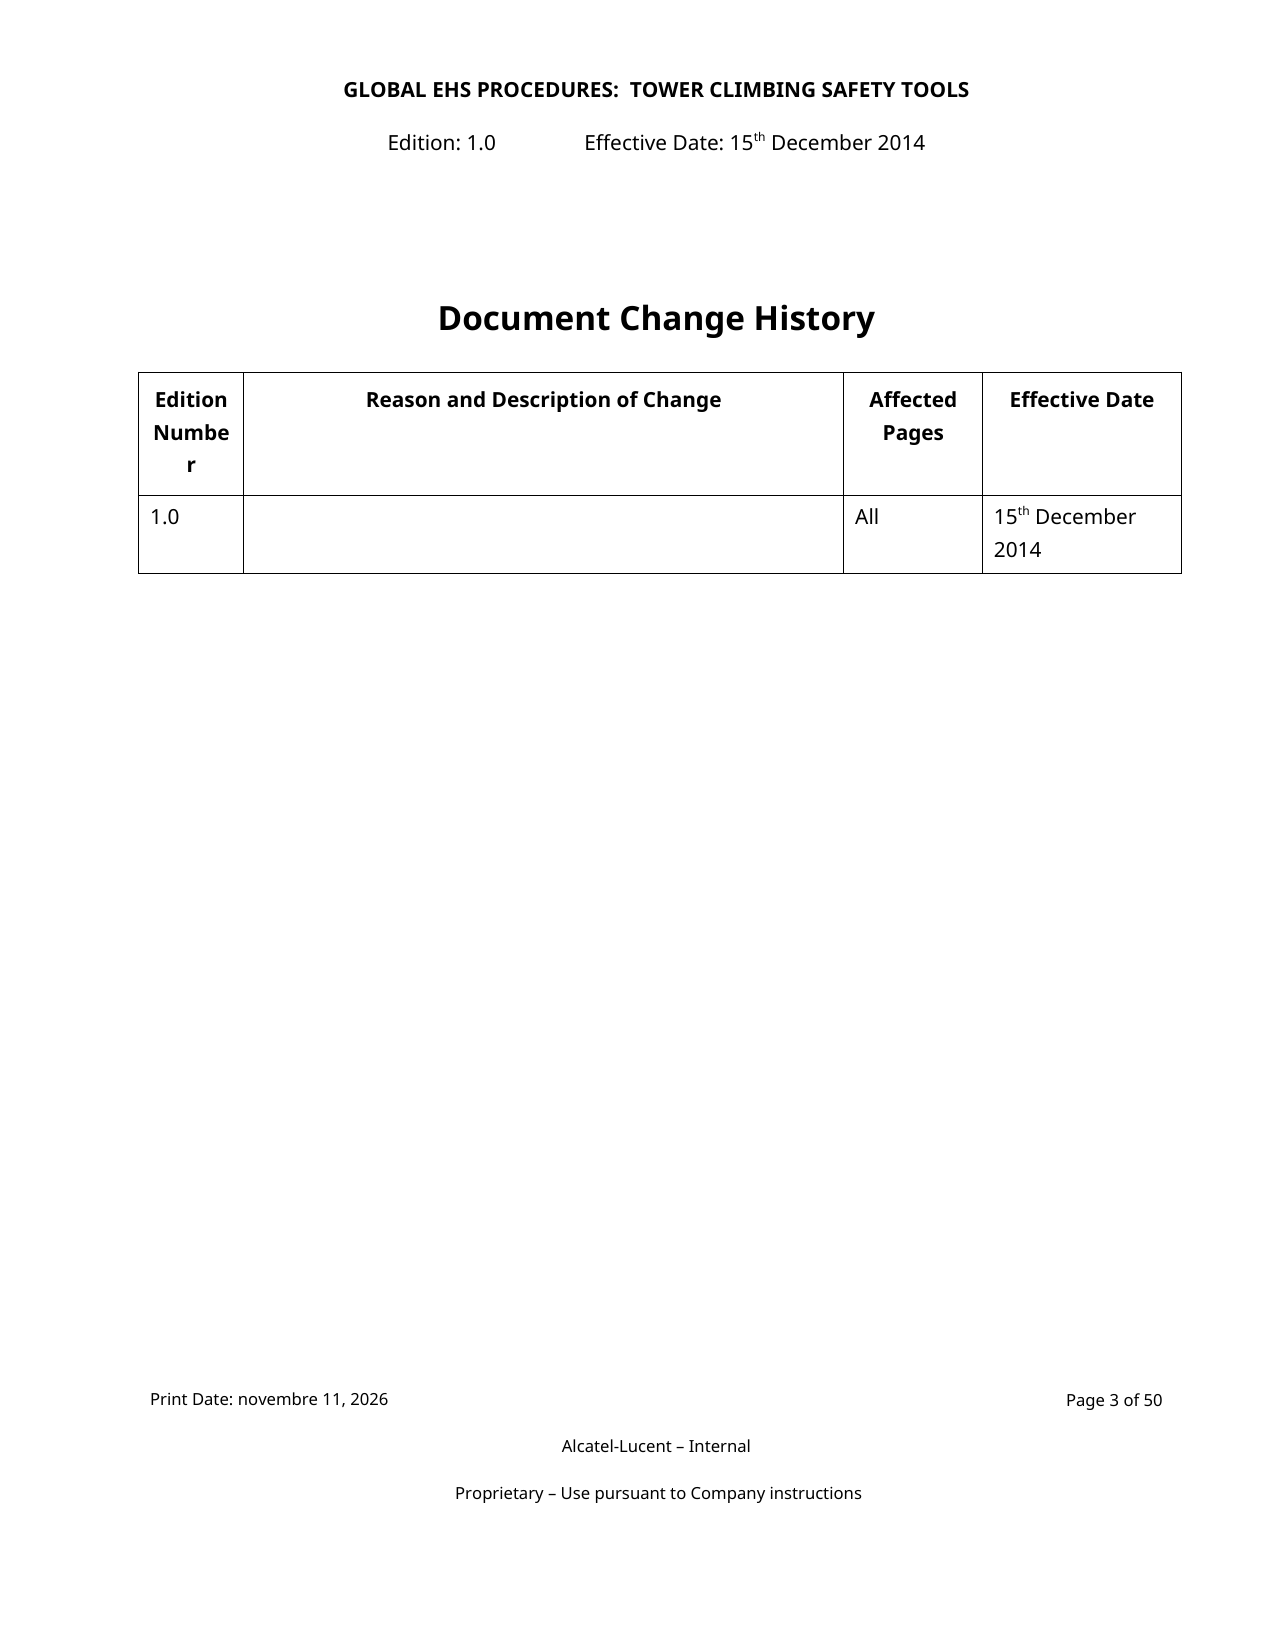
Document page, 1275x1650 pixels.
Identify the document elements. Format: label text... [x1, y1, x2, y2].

table_header Edition Number [139, 373, 243, 495]
table_header Reason and Description of Change [244, 373, 843, 495]
table_cell All [844, 496, 982, 573]
title Document Change History [150, 294, 1162, 340]
table_header Affected Pages [844, 373, 982, 495]
table_header Effective Date [983, 373, 1181, 495]
table_cell 1.0 [139, 496, 243, 573]
table_cell [244, 496, 843, 573]
table_cell 15th December 2014 [983, 496, 1181, 573]
